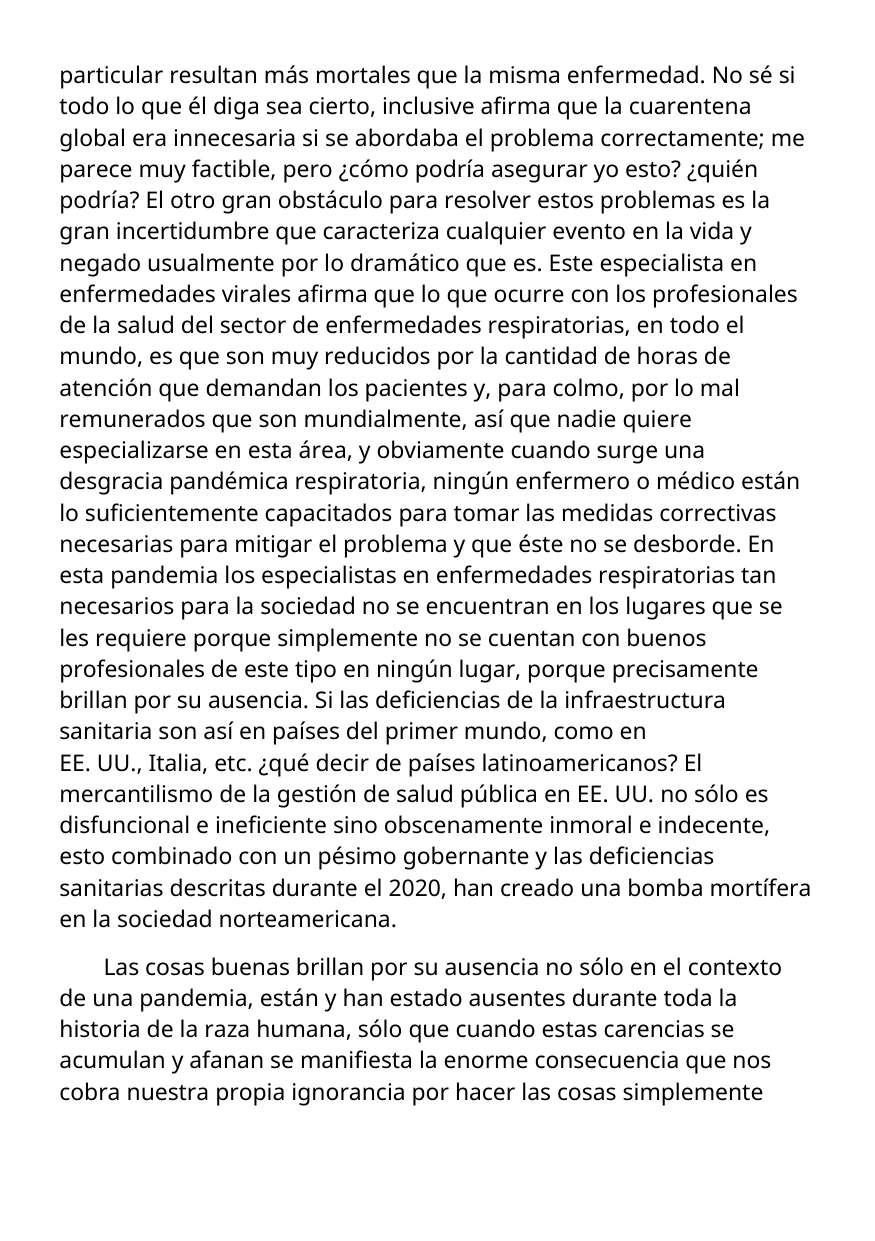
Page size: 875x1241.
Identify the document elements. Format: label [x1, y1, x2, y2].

text [59, 59, 815, 934]
text [59, 951, 815, 1107]
